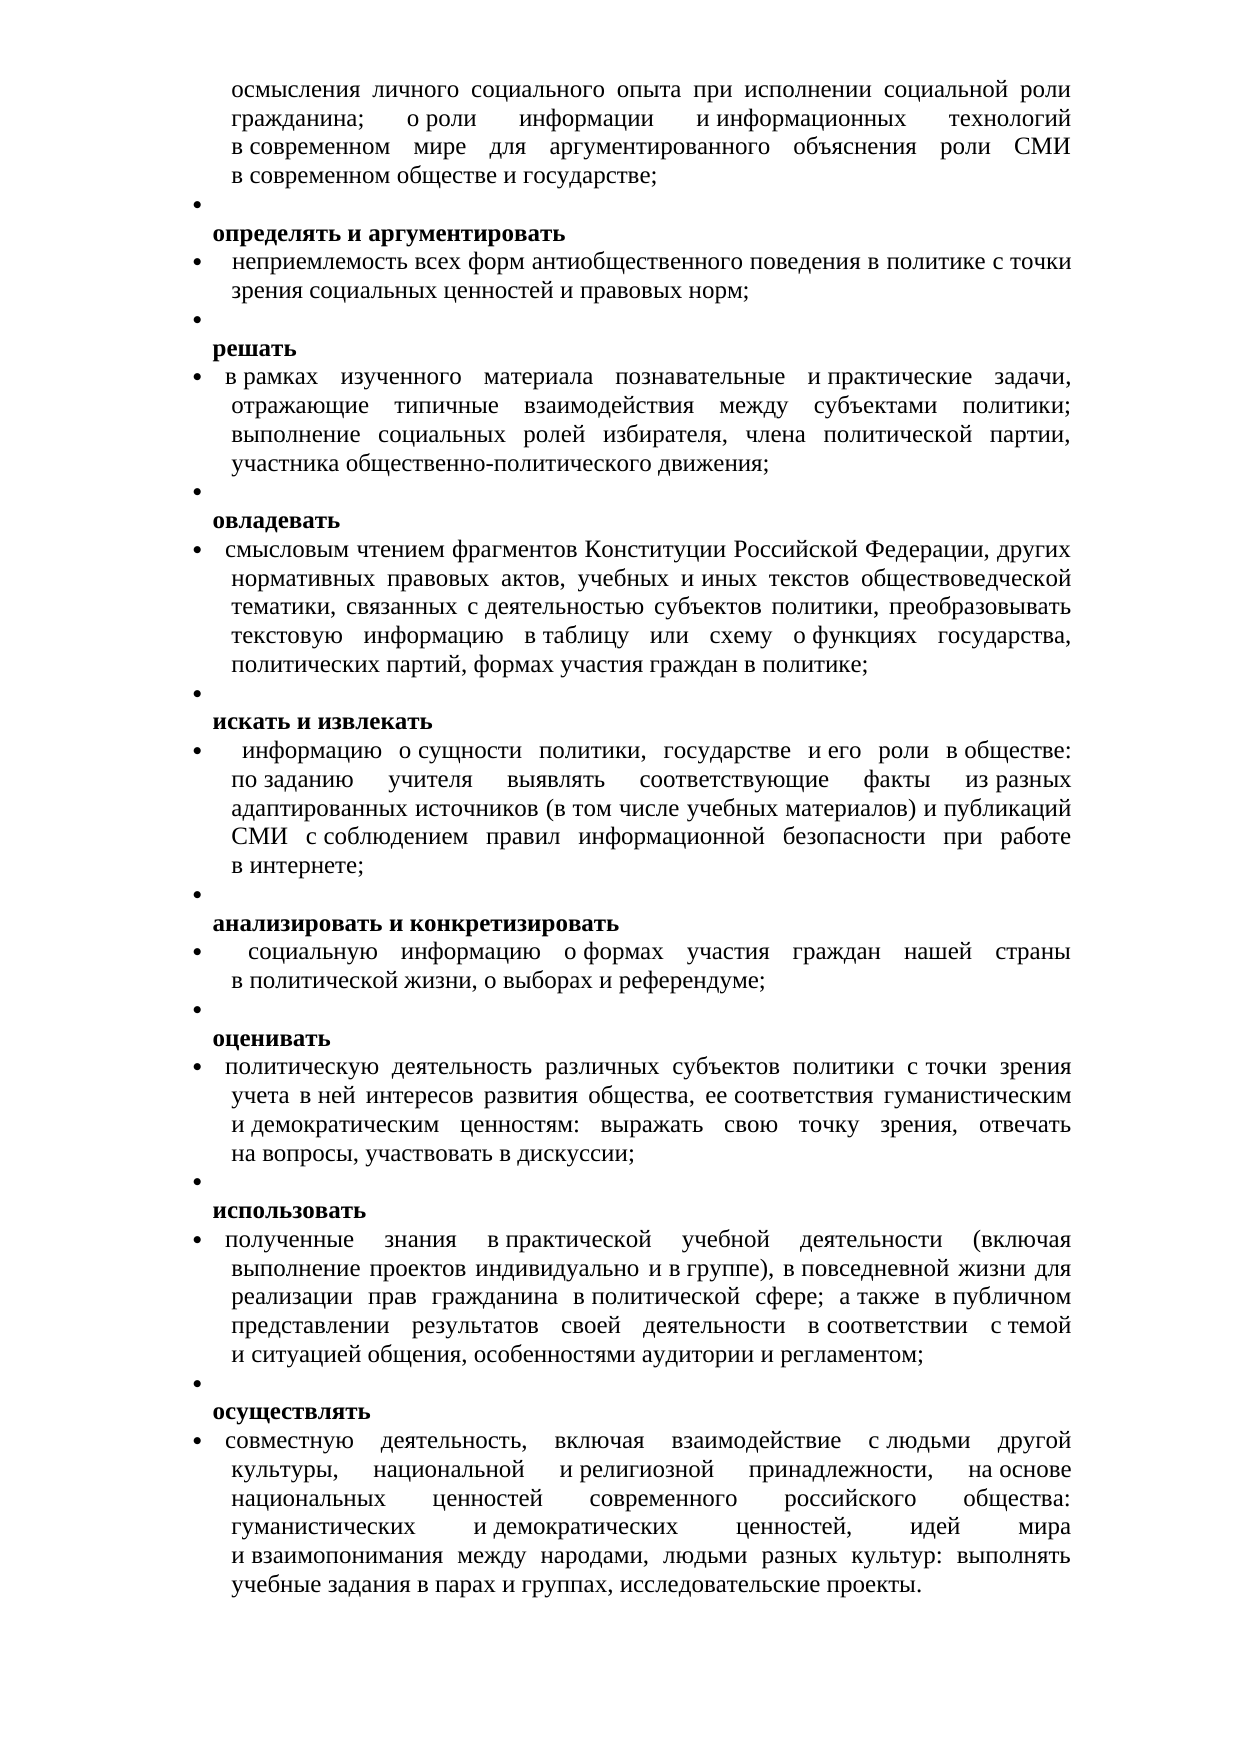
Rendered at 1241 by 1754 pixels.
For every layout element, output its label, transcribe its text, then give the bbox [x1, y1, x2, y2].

list полученные знания в практической учебной деятельности (включая выполнение проектов индивидуально и в группе), в повседневной жизни для реализации прав гражданина в политической сфере; а также в публичном представлении результатов своей деятельности в соответствии с темой и ситуацией общения, особенностями аудитории и регламентом; [194, 1224, 1071, 1368]
list социальную информацию о формах участия граждан нашей страны в политической жизни, о выборах и референдуме; [194, 936, 1071, 994]
text овладевать [212, 505, 1090, 534]
list политическую деятельность различных субъектов политики с точки зрения учета в ней интересов развития общества, ее соответствия гуманистическим и демократическим ценностям: выражать свою точку зрения, отвечать на вопросы, участвовать в дискуссии; [194, 1051, 1071, 1166]
list совместную деятельность, включая взаимодействие с людьми другой культуры, национальной и религиозной принадлежности, на основе национальных ценностей современного российского общества: гуманистических и демократических ценностей, идей мира и взаимопонимания между народами, людьми разных культур: выполнять учебные задания в парах и группах, исследовательские проекты. [194, 1425, 1071, 1598]
text решать [212, 333, 1090, 361]
list смысловым чтением фрагментов Конституции Российской Федерации, других нормативных правовых актов, учебных и иных текстов обществоведческой тематики, связанных с деятельностью субъектов политики, преобразовывать текстовую информацию в таблицу или схему о функциях государства, политических партий, формах участия граждан в политике; [194, 534, 1071, 678]
text определять и аргументировать [212, 218, 1090, 246]
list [194, 74, 1071, 189]
text анализировать и конкретизировать [212, 908, 1090, 936]
list информацию о сущности политики, государстве и его роли в обществе: по заданию учителя выявлять соответствующие факты из разных адаптированных источников (в том числе учебных материалов) и публикаций СМИ с соблюдением правил информационной безопасности при работе в интернете; [194, 735, 1071, 879]
text искать и извлекать [212, 706, 1090, 735]
text осуществлять [212, 1396, 1090, 1425]
list неприемлемость всех форм антиобщественного поведения в политике с точки зрения социальных ценностей и правовых норм; [194, 246, 1071, 304]
text использовать [212, 1195, 1090, 1224]
text оценивать [212, 1023, 1090, 1051]
list в рамках изученного материала познавательные и практические задачи, отражающие типичные взаимодействия между субъектами политики; выполнение социальных ролей избирателя, члена политической партии, участника общественно-политического движения; [194, 361, 1071, 476]
